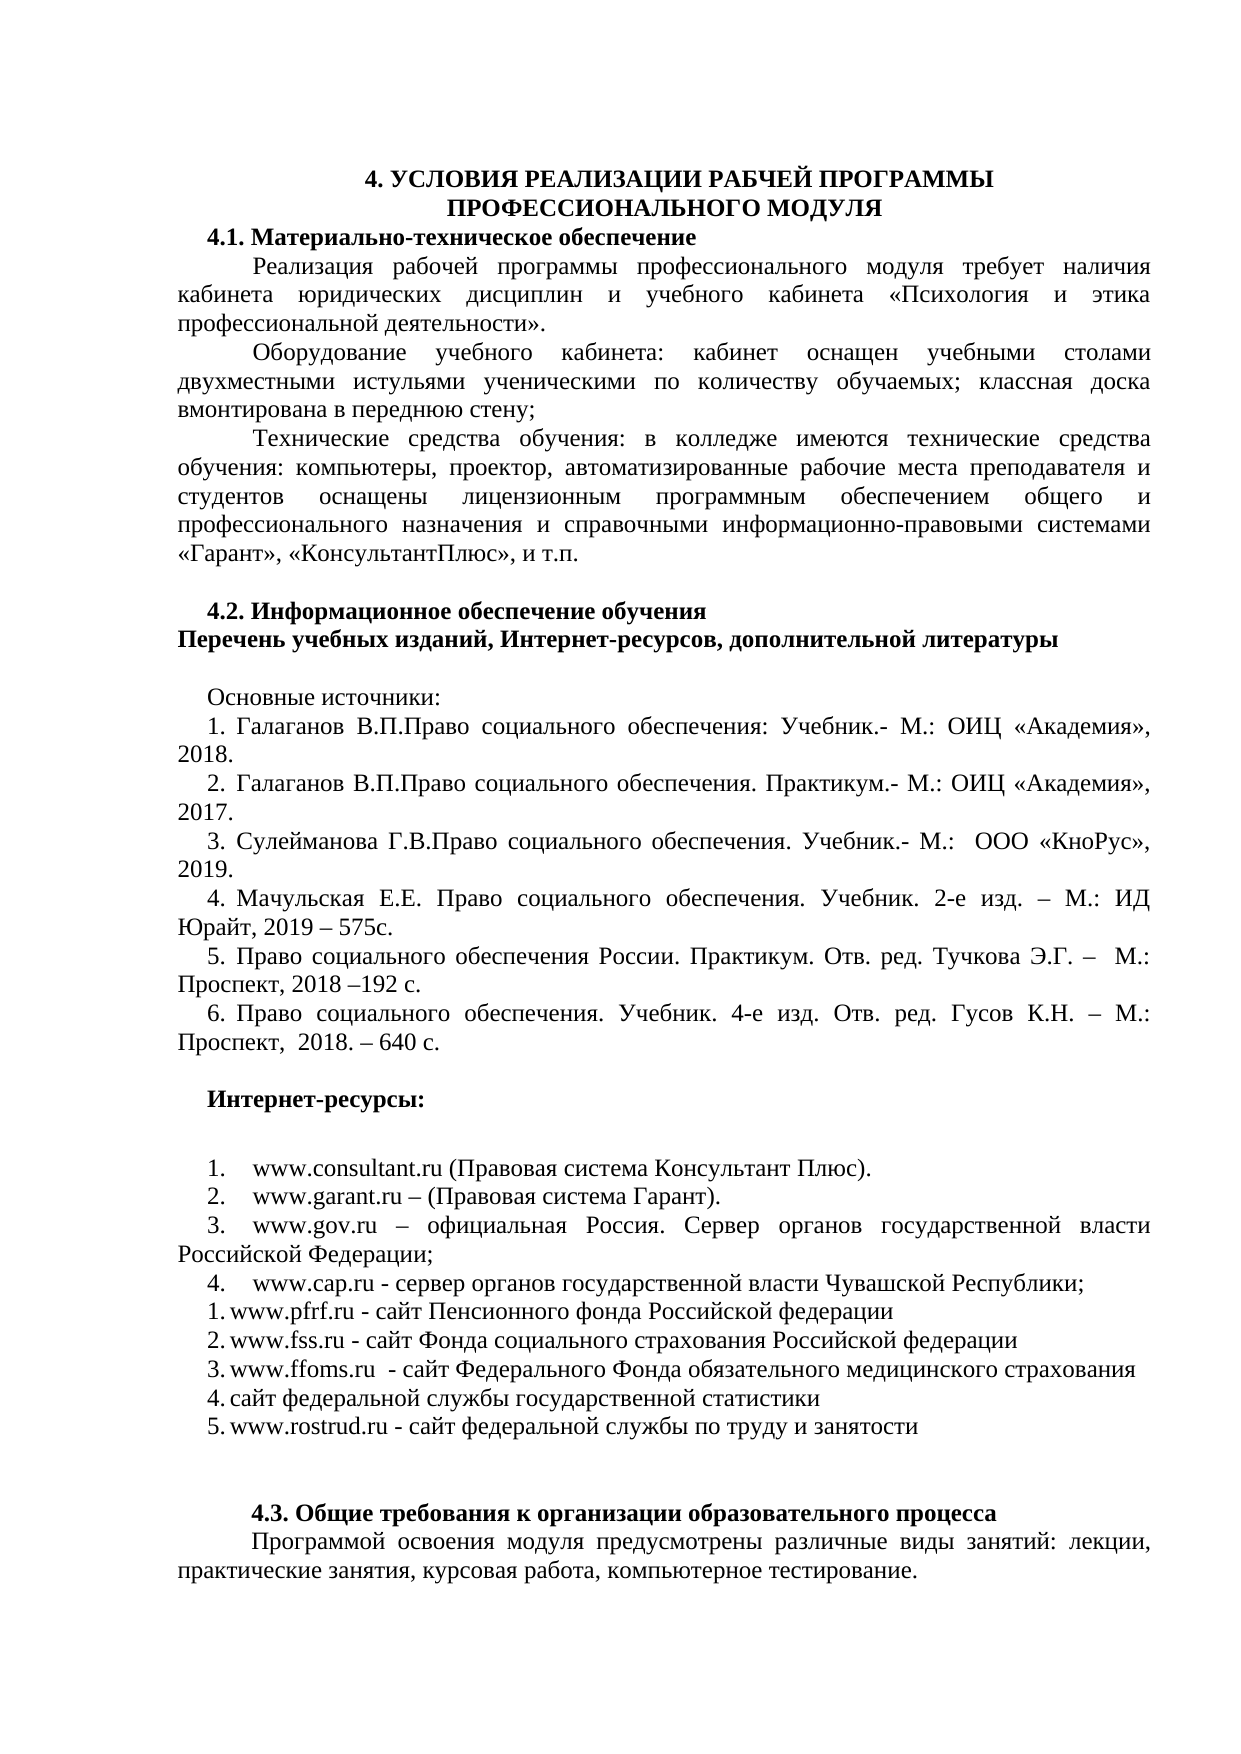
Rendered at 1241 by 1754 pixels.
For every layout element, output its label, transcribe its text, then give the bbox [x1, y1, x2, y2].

list www.pfrf.ru - сайт Пенсионного фонда Российской федерации [177, 1296, 1152, 1325]
list Сулейманова Г.В.Право социального обеспечения. Учебник.- М.: ООО «КноРус», 2019. [177, 826, 1152, 883]
list www.cap.ru - сервер органов государственной власти Чувашской Республики; [177, 1268, 1152, 1296]
subtitle 4.1. Материально-техническое обеспечение [177, 222, 1152, 251]
list Право социального обеспечения России. Практикум. Отв. ред. Тучкова Э.Г. – М.: Проспект, 2018 –192 с. [177, 941, 1152, 998]
subtitle ПРОФЕССИОНАЛЬНОГО МОДУЛЯ [177, 193, 1152, 222]
list Право социального обеспечения. Учебник. 4-е изд. Отв. ред. Гусов К.Н. – М.: Проспект, 2018. – 640 с. [177, 998, 1152, 1056]
list www.gov.ru – официальная Россия. Сервер органов государственной власти Российской Федерации; [177, 1210, 1152, 1268]
text Перечень учебных изданий, Интернет-ресурсов, дополнительной литературы [177, 624, 1152, 653]
list Галаганов В.П.Право социального обеспечения. Практикум.- М.: ОИЦ «Академия», 2017. [177, 768, 1152, 826]
list www.garant.ru – (Правовая система Гарант). [177, 1181, 1152, 1210]
list Интернет-ресурсы: [177, 1084, 1152, 1113]
text Оборудование учебного кабинета: кабинет оснащен учебными столами двухместными истульями ученическими по количеству обучаемых; классная доска вмонтирована в переднюю стену; [177, 337, 1152, 423]
text Программой освоения модуля предусмотрены различные виды занятий: лекции, практические занятия, курсовая работа, компьютерное тестирование. [177, 1526, 1152, 1584]
list www.rostrud.ru - сайт федеральной службы по труду и занятости [177, 1411, 1152, 1440]
text Основные источники: [177, 682, 1152, 711]
subtitle 4.3. Общие требования к организации образовательного процесса [177, 1498, 1152, 1526]
list www.ffoms.ru - сайт Федерального Фонда обязательного медицинского страхования [177, 1354, 1152, 1383]
list Мачульская Е.Е. Право социального обеспечения. Учебник. 2-е изд. – М.: ИД Юрайт, 2019 – 575с. [177, 883, 1152, 941]
text Технические средства обучения: в колледже имеются технические средства обучения: компьютеры, проектор, автоматизированные рабочие места преподавателя и студентов оснащены лицензионным программным обеспечением общего и профессионального назначения и справочными информационно-правовыми системами «Гарант», «КонсультантПлюс», и т.п. [177, 423, 1152, 567]
list Галаганов В.П.Право социального обеспечения: Учебник.- М.: ОИЦ «Академия», 2018. [177, 711, 1152, 768]
text Реализация рабочей программы профессионального модуля требует наличия кабинета юридических дисциплин и учебного кабинета «Психология и этика профессиональной деятельности». [177, 251, 1152, 337]
subtitle 4.2. Информационное обеспечение обучения [177, 596, 1152, 624]
subtitle 4. условия реализации Рабчей программы [177, 164, 1152, 193]
list www.consultant.ru (Правовая система Консультант Плюс). [177, 1153, 1152, 1181]
list сайт федеральной службы государственной статистики [177, 1383, 1152, 1411]
list www.fss.ru - сайт Фонда социального страхования Российской федерации [177, 1325, 1152, 1354]
